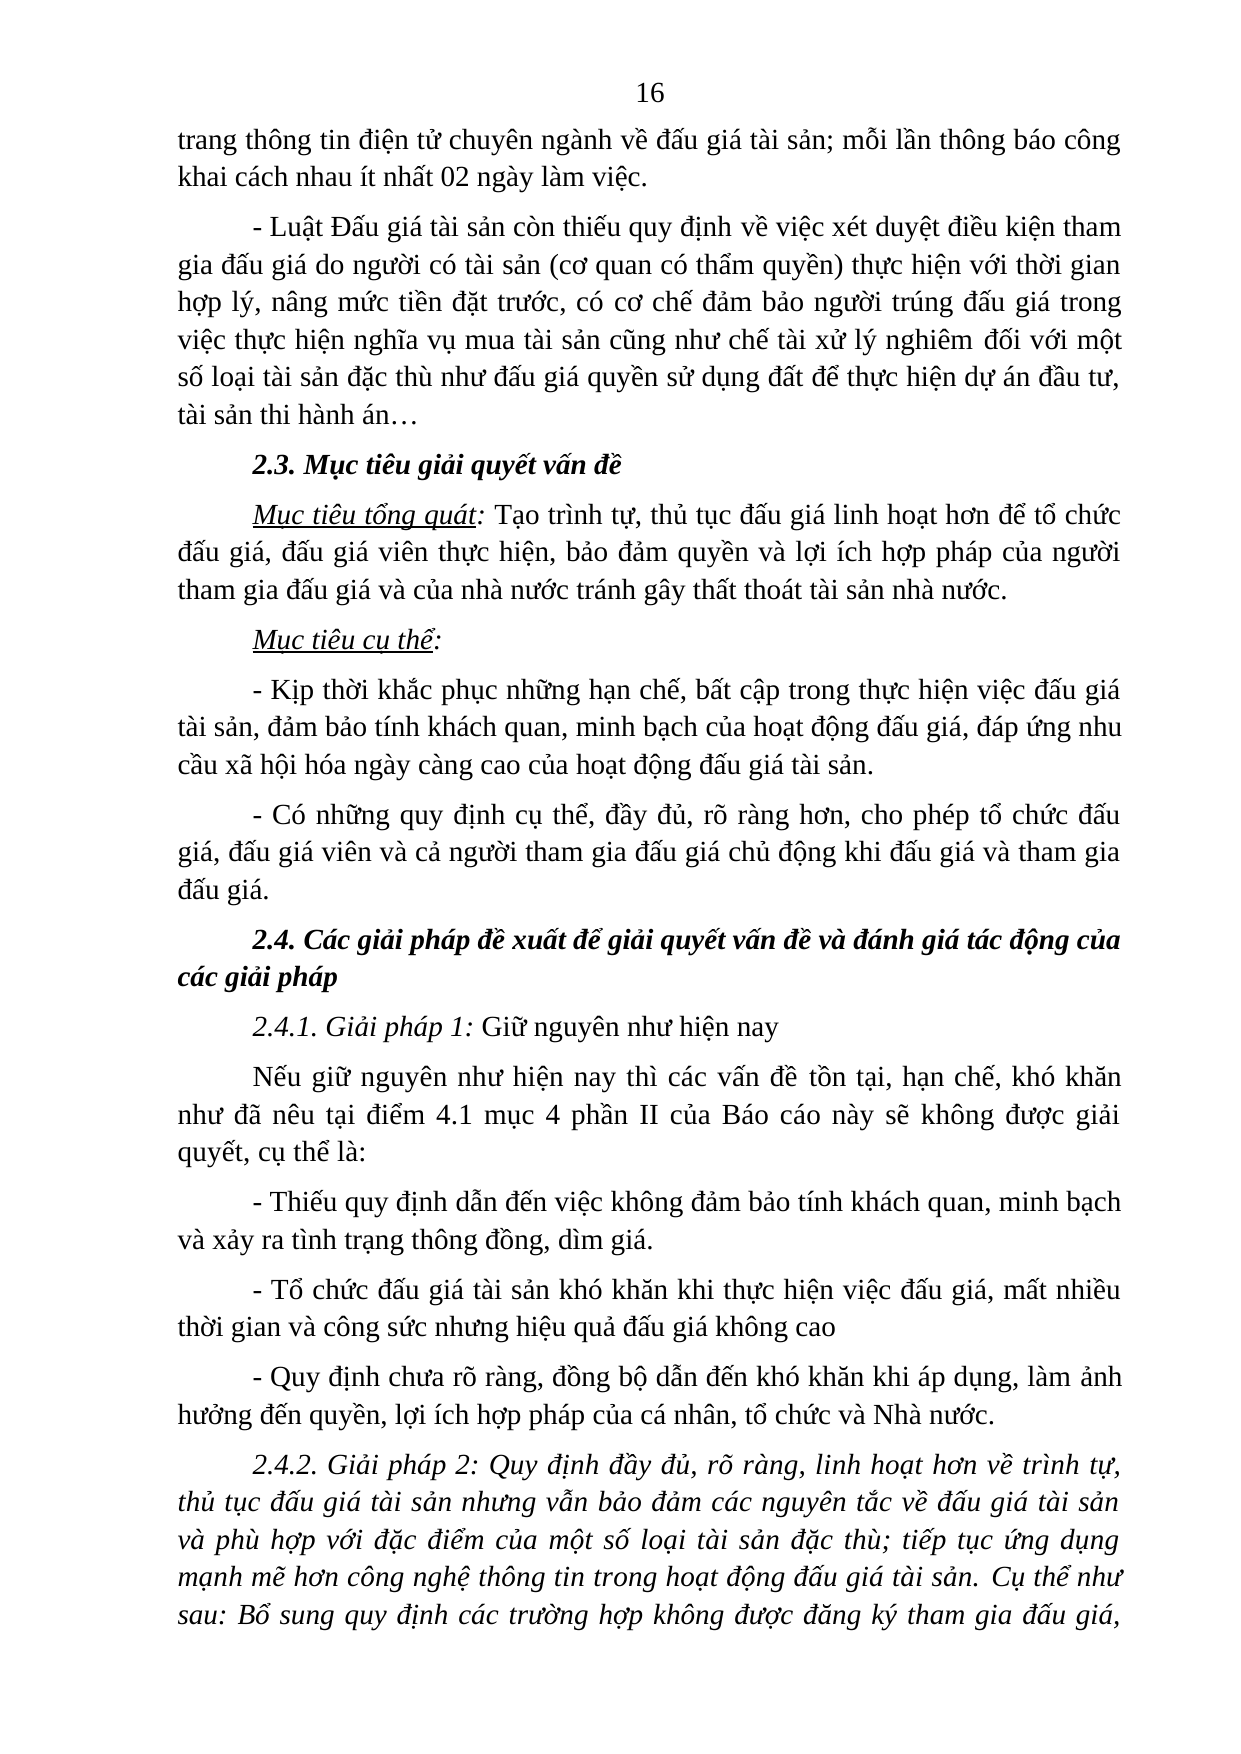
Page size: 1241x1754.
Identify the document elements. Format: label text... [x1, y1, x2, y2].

text - Tổ chức đấu giá tài sản khó khăn khi thực hiện việc đấu giá, mất nhiều thời gian và công sức nhưng hiệu quả đấu giá không cao [177, 1268, 1122, 1343]
text - Quy định chưa rõ ràng, đồng bộ dẫn đến khó khăn khi áp dụng, làm ảnh hưởng đến quyền, lợi ích hợp pháp của cá nhân, tổ chức và Nhà nước. [177, 1356, 1122, 1431]
text - Có những quy định cụ thể, đầy đủ, rõ ràng hơn, cho phép tổ chức đấu giá, đấu giá viên và cả người tham gia đấu giá chủ động khi đấu giá và tham gia đấu giá. [177, 793, 1122, 835]
text 2.3. Mục tiêu giải quyết vấn đề [177, 443, 1122, 481]
text - Kịp thời khắc phục những hạn chế, bất cập trong thực hiện việc đấu giá tài sản, đảm bảo tính khách quan, minh bạch của hoạt động đấu giá, đáp ứng nhu cầu xã hội hóa ngày càng cao của hoạt động đấu giá tài sản. [177, 668, 1122, 781]
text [177, 118, 1122, 193]
text Nếu giữ nguyên như hiện nay thì các vấn đề tồn tại, hạn chế, khó khăn như đã nêu tại điểm 4.1 mục 4 phần II của Báo cáo này sẽ không được giải quyết, cụ thể là: [177, 1056, 1122, 1168]
text - Có những quy định cụ thể, đầy đủ, rõ ràng hơn, cho phép tổ chức đấu giá, đấu giá viên và cả người tham gia đấu giá chủ động khi đấu giá và tham gia đấu giá. [177, 868, 1122, 906]
text - Thiếu quy định dẫn đến việc không đảm bảo tính khách quan, minh bạch và xảy ra tình trạng thông đồng, dìm giá. [177, 1181, 1122, 1256]
text Mục tiêu cụ thể: [177, 618, 1122, 656]
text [177, 1443, 1122, 1631]
text - Luật Đấu giá tài sản còn thiếu quy định về việc xét duyệt điều kiện tham gia đấu giá do người có tài sản (cơ quan có thẩm quyền) thực hiện với thời gian hợp lý, nâng mức tiền đặt trước, có cơ chế đảm bảo người trúng đấu giá trong việc thực hiện nghĩa vụ mua tài sản cũng như chế tài xử lý nghiêm đối với một số loại tài sản đặc thù như đấu giá quyền sử dụng đất để thực hiện dự án đầu tư, tài sản thi hành án… [177, 206, 1122, 431]
text Mục tiêu tổng quát: Tạo trình tự, thủ tục đấu giá linh hoạt hơn để tổ chức đấu giá, đấu giá viên thực hiện, bảo đảm quyền và lợi ích hợp pháp của người tham gia đấu giá và của nhà nước tránh gây thất thoát tài sản nhà nước. [177, 493, 1122, 606]
text 2.4. Các giải pháp đề xuất để giải quyết vấn đề và đánh giá tác động của các giải pháp [177, 918, 1122, 993]
text 2.4.1. Giải pháp 1: Giữ nguyên như hiện nay [177, 1006, 1122, 1043]
